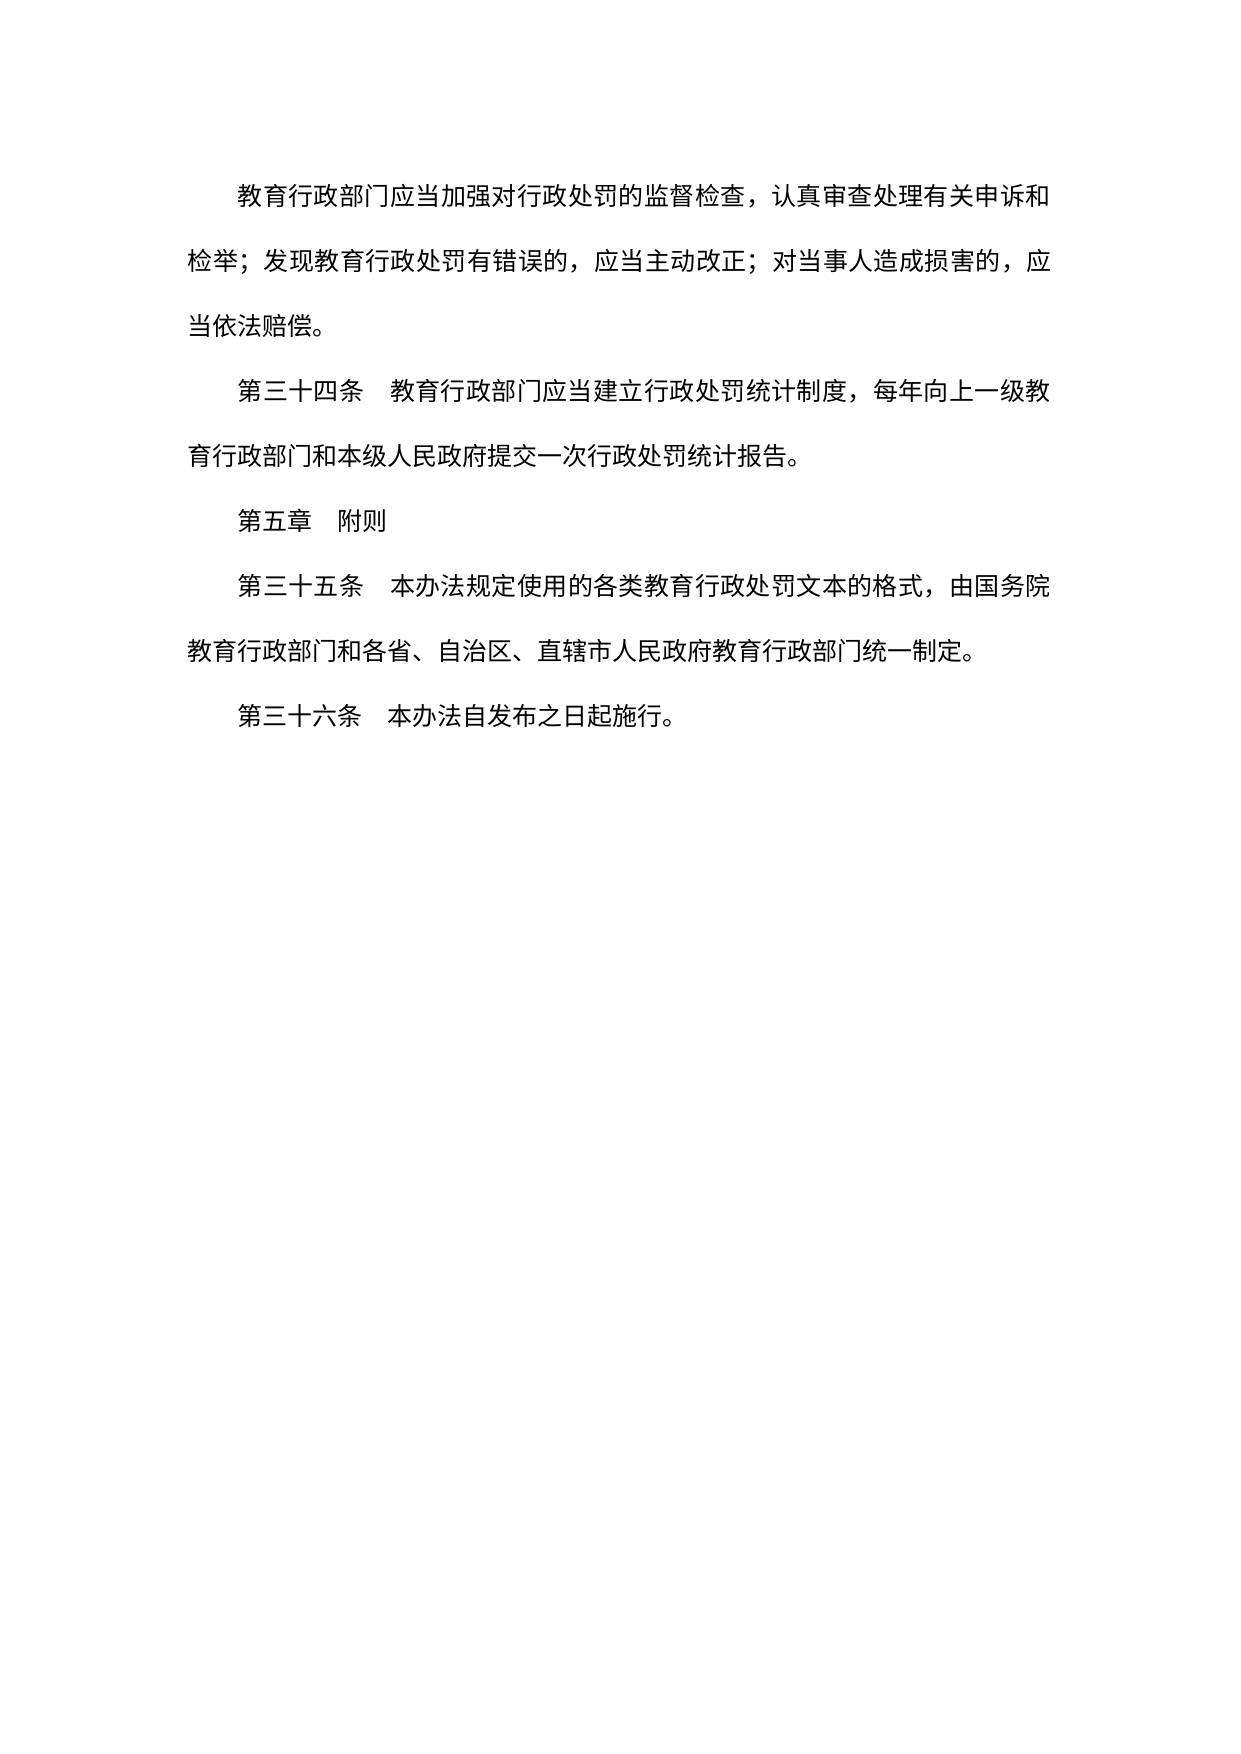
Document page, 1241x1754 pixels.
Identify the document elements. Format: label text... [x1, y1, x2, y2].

text 第三十六条 本办法自发布之日起施行。 [187, 682, 1053, 747]
text 教育行政部门应当加强对行政处罚的监督检查，认真审查处理有关申诉和检举；发现教育行政处罚有错误的，应当主动改正；对当事人造成损害的，应当依法赔偿。 [187, 162, 1053, 357]
text 第三十五条 本办法规定使用的各类教育行政处罚文本的格式，由国务院教育行政部门和各省、自治区、直辖市人民政府教育行政部门统一制定。 [187, 552, 1053, 682]
text 第三十四条 教育行政部门应当建立行政处罚统计制度，每年向上一级教育行政部门和本级人民政府提交一次行政处罚统计报告。 [187, 357, 1053, 487]
text 第五章 附则 [187, 487, 1053, 552]
